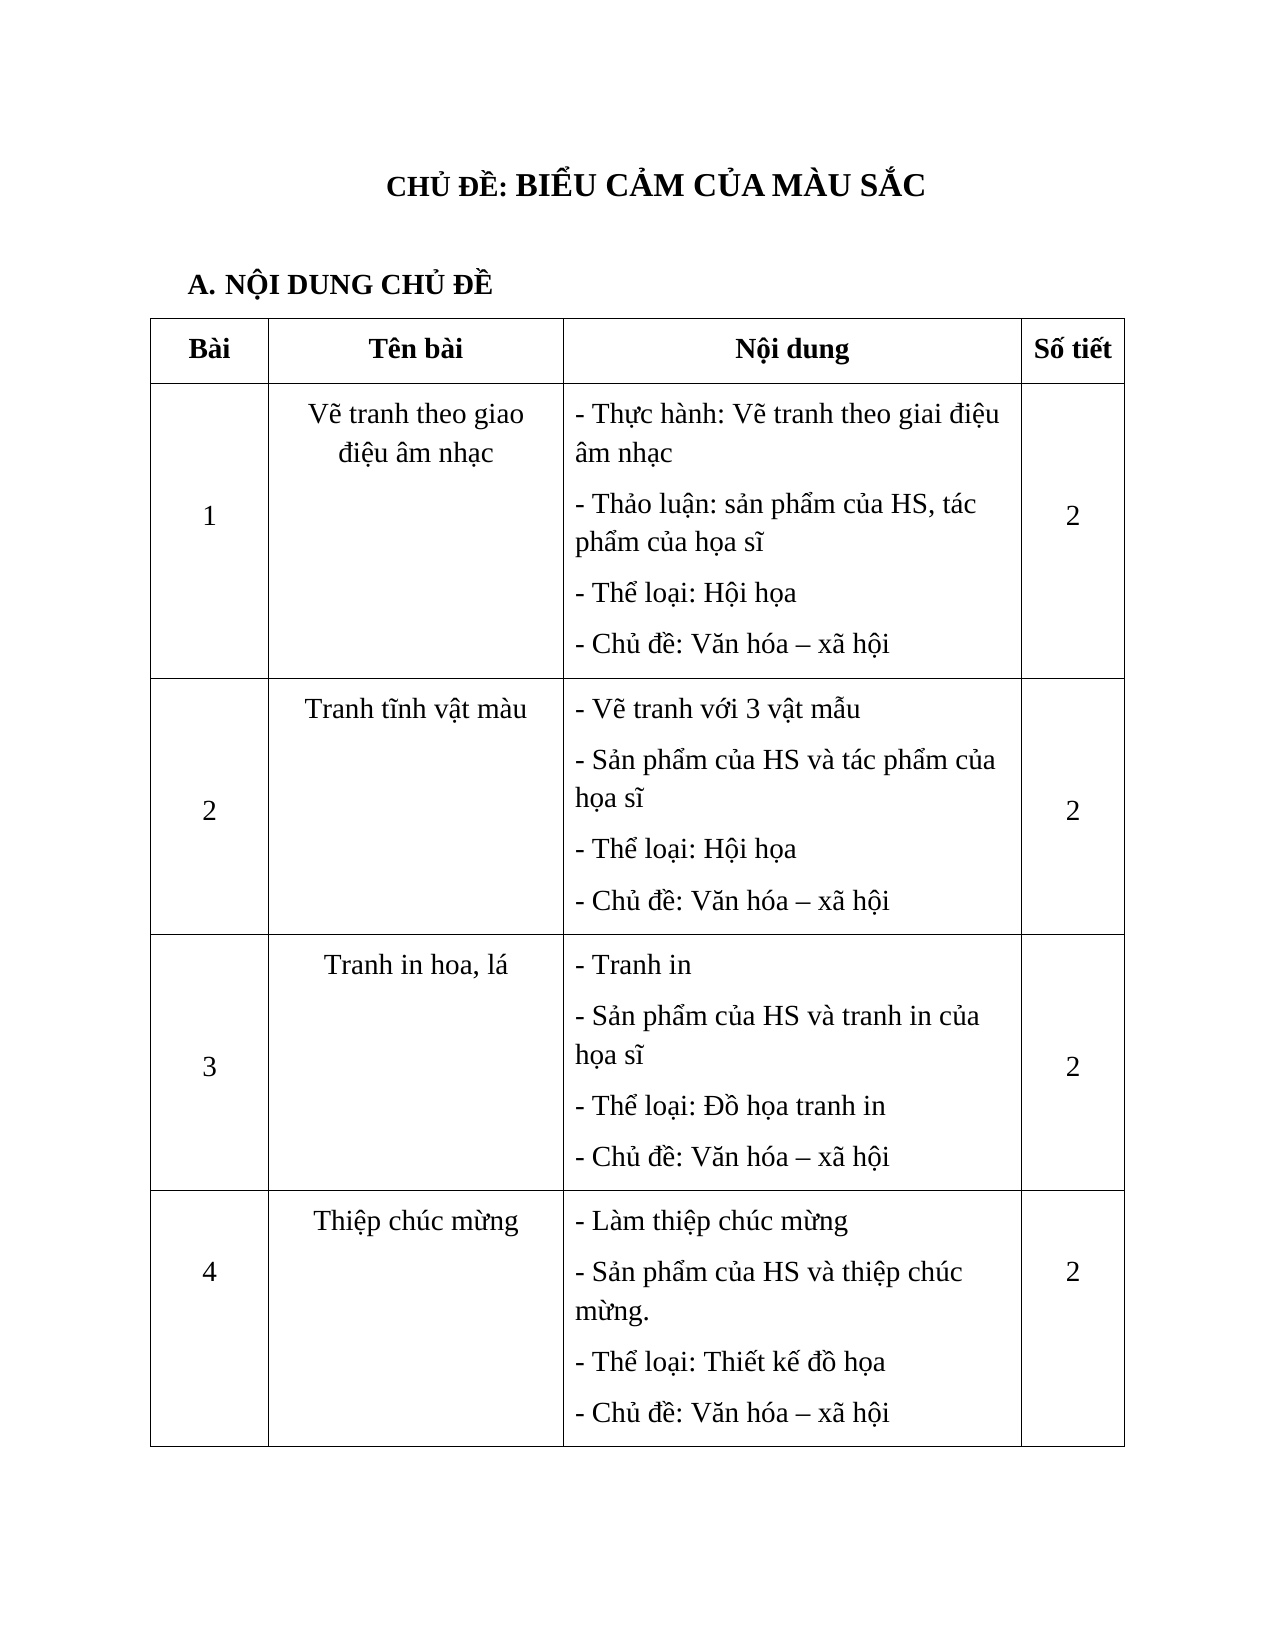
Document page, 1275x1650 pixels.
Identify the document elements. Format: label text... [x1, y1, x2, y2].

table_cell - Thực hành: Vẽ tranh theo giai điệu âm nhạc - Thảo luận: sản phẩm của HS, tác phẩm của họa sĩ - Thể loại: Hội họa - Chủ đề: Văn hóa – xã hội [564, 384, 1021, 677]
table_cell - Tranh in - Sản phẩm của HS và tranh in của họa sĩ - Thể loại: Đồ họa tranh in - Chủ đề: Văn hóa – xã hội [564, 935, 1021, 1190]
table_cell 2 [1022, 679, 1124, 934]
table_cell 2 [1022, 1191, 1124, 1446]
table_header Nội dung [564, 319, 1021, 383]
table_header Tên bài [269, 319, 563, 383]
table_cell 2 [1022, 935, 1124, 1190]
table_cell 2 [1022, 384, 1124, 677]
table_cell 2 [151, 679, 268, 934]
list NỘI DUNG CHỦ ĐỀ [187, 267, 1162, 301]
table_cell Vẽ tranh theo giao điệu âm nhạc [269, 384, 563, 677]
table_cell - Làm thiệp chúc mừng - Sản phẩm của HS và thiệp chúc mừng. - Thể loại: Thiết kế đồ họa - Chủ đề: Văn hóa – xã hội [564, 1191, 1021, 1446]
table_cell 4 [151, 1191, 268, 1446]
table_cell - Vẽ tranh với 3 vật mẫu - Sản phẩm của HS và tác phẩm của họa sĩ - Thể loại: Hội họa - Chủ đề: Văn hóa – xã hội [564, 679, 1021, 934]
table_cell Thiệp chúc mừng [269, 1191, 563, 1446]
table_header Số tiết [1022, 319, 1124, 383]
table_cell 1 [151, 384, 268, 677]
table_cell 3 [151, 935, 268, 1190]
table_cell Tranh in hoa, lá [269, 935, 563, 1190]
subtitle CHỦ ĐỀ: BIỂU CẢM CỦA MÀU SẮC [150, 166, 1162, 204]
table_header Bài [151, 319, 268, 383]
table_cell Tranh tĩnh vật màu [269, 679, 563, 934]
